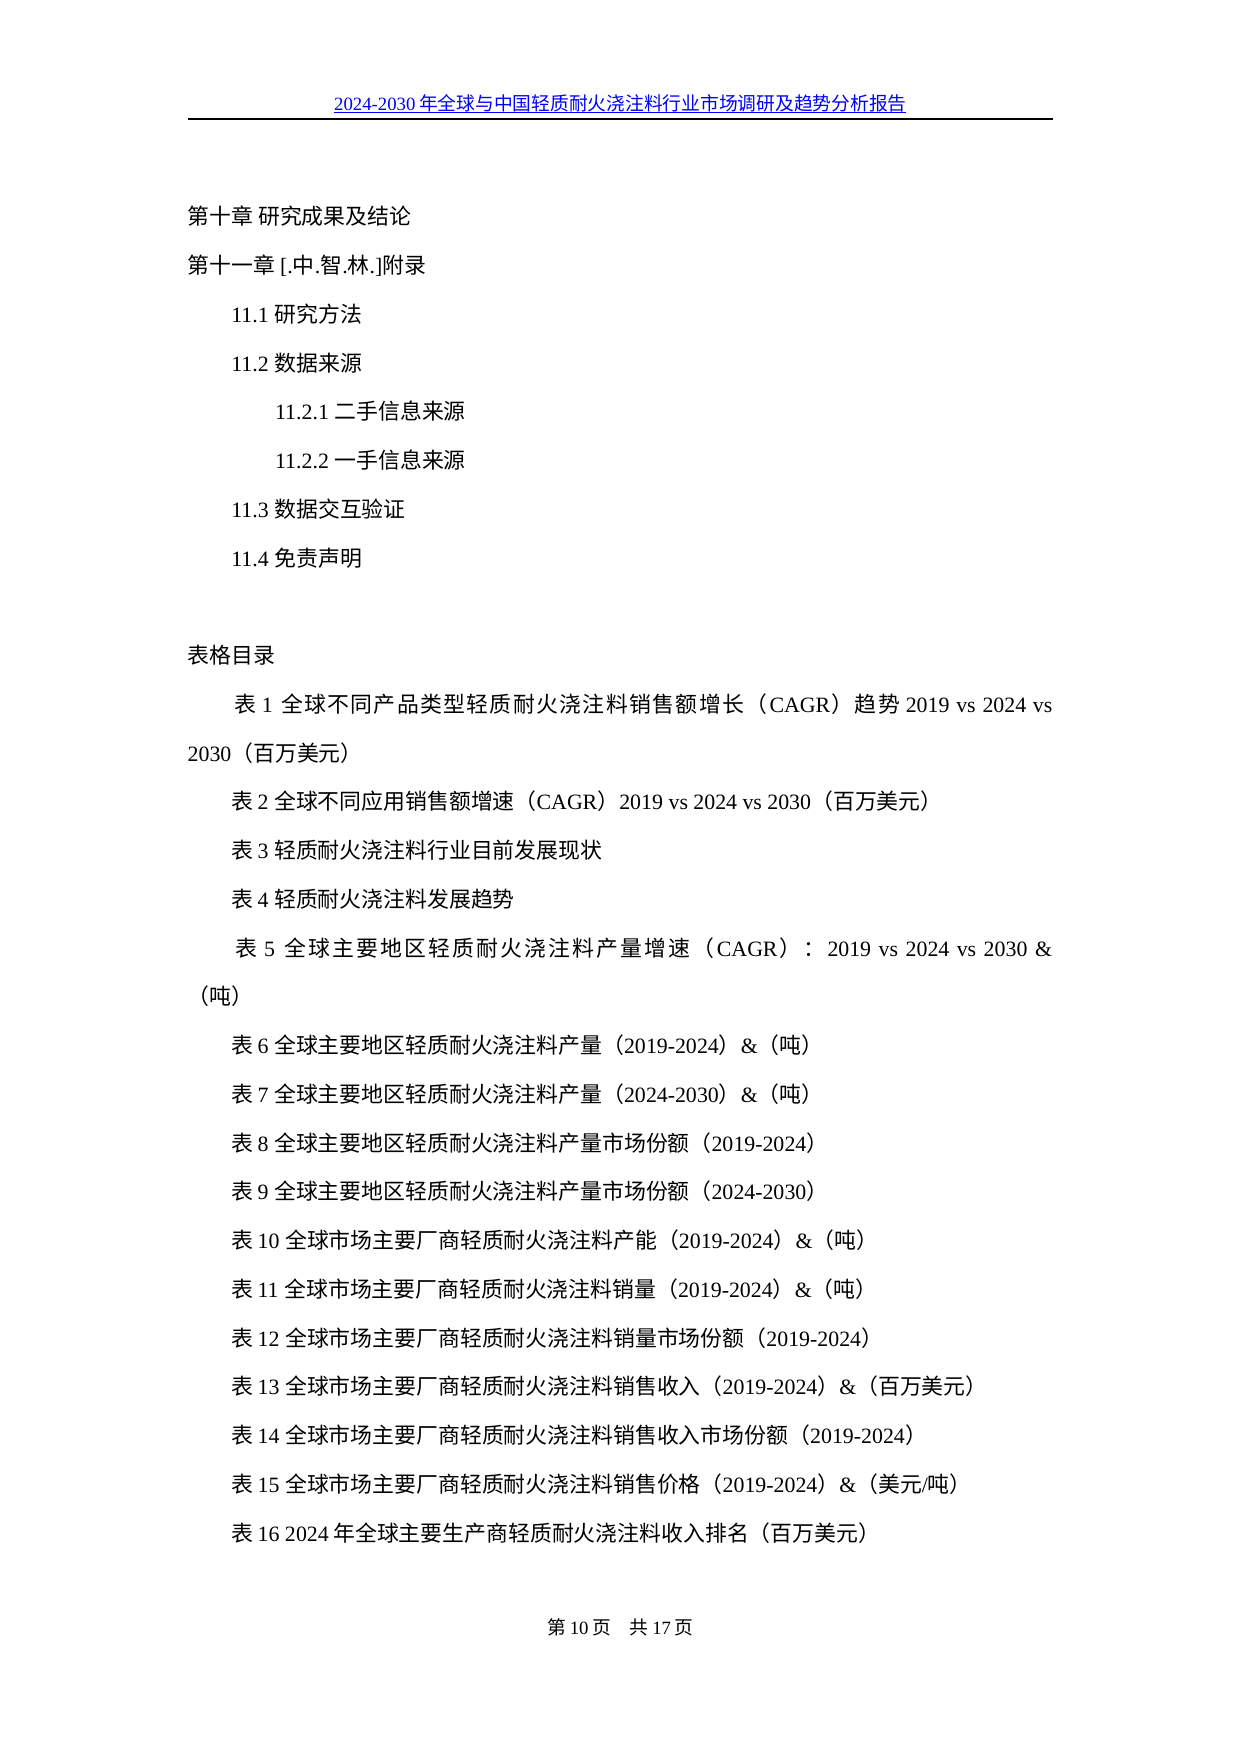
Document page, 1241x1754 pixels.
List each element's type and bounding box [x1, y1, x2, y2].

text [187, 150, 1053, 1548]
